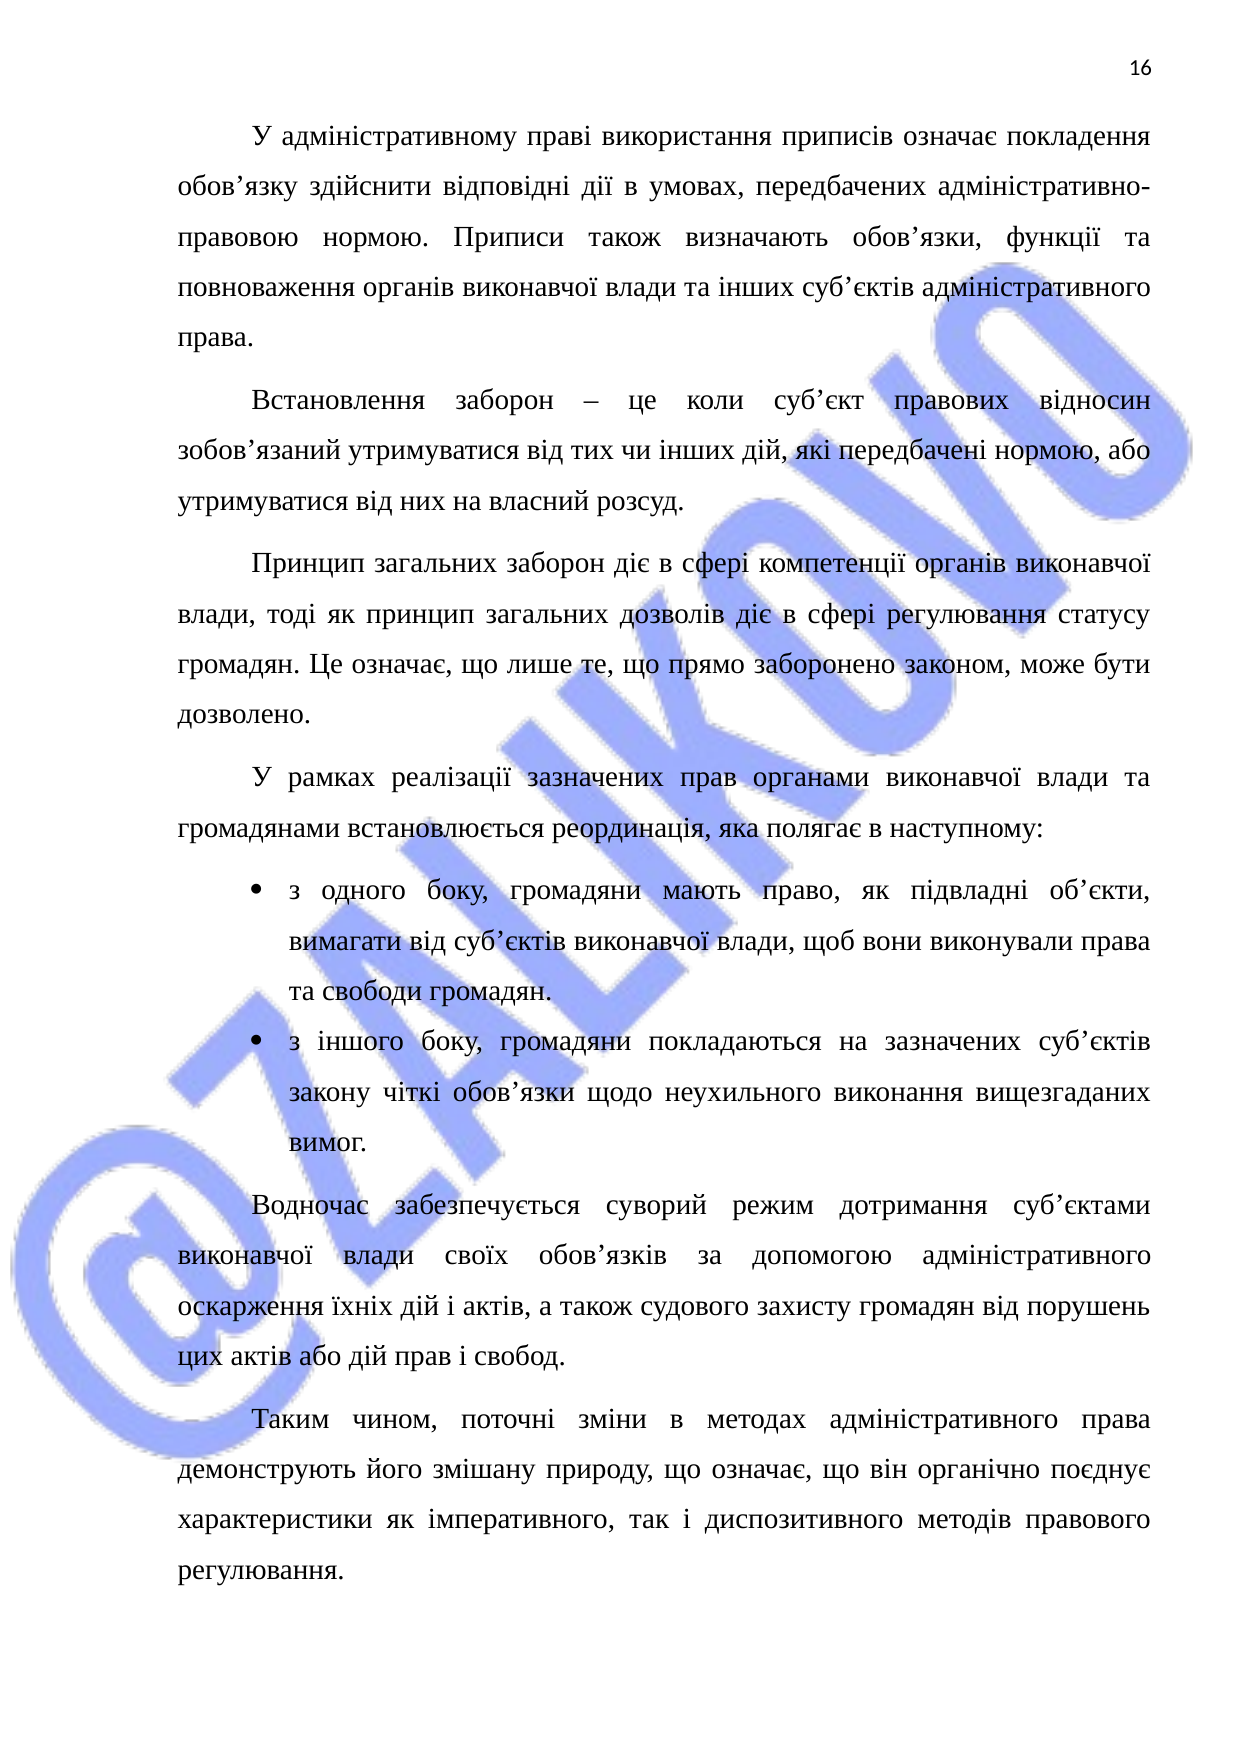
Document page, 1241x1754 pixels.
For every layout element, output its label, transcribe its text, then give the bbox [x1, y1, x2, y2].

list з іншого боку, громадяни покладаються на зазначених суб’єктів закону чіткі обов’язки щодо неухильного виконання вищезгаданих вимог. [251, 1023, 1152, 1158]
text Принцип загальних заборон діє в сфері компетенції органів виконавчої влади, тоді як принцип загальних дозволів діє в сфері регулювання статусу громадян. Це означає, що лише те, що прямо заборонено законом, може бути дозволено. [177, 546, 1152, 730]
text Встановлення заборон – це коли суб’єкт правових відносин зобов’язаний утримуватися від тих чи інших дій, які передбачені нормою, або утримуватися від них на власний розсуд. [177, 382, 1152, 516]
text У адміністративному праві використання приписів означає покладення обов’язку здійснити відповідні дії в умовах, передбачених адміністративно-правовою нормою. Приписи також визначають обов’язки, функції та повноваження органів виконавчої влади та інших суб’єктів адміністративного права. [177, 118, 1152, 353]
picture [0, 0, 1241, 1754]
text Таким чином, поточні зміни в методах адміністративного права демонструють його змішану природу, що означає, що він органічно поєднує характеристики як імперативного, так і диспозитивного методів правового регулювання. [177, 1401, 1152, 1585]
text Водночас забезпечується суворий режим дотримання суб’єктами виконавчої влади своїх обов’язків за допомогою адміністративного оскарження їхніх дій і актів, а також судового захисту громадян від порушень цих актів або дій прав і свобод. [177, 1187, 1152, 1372]
list з одного боку, громадяни мають право, як підвладні об’єкти, вимагати від суб’єктів виконавчої влади, щоб вони виконували права та свободи громадян. [251, 872, 1152, 1007]
text У рамках реалізації зазначених прав органами виконавчої влади та громадянами встановлюється реординація, яка полягає в наступному: [177, 759, 1152, 843]
